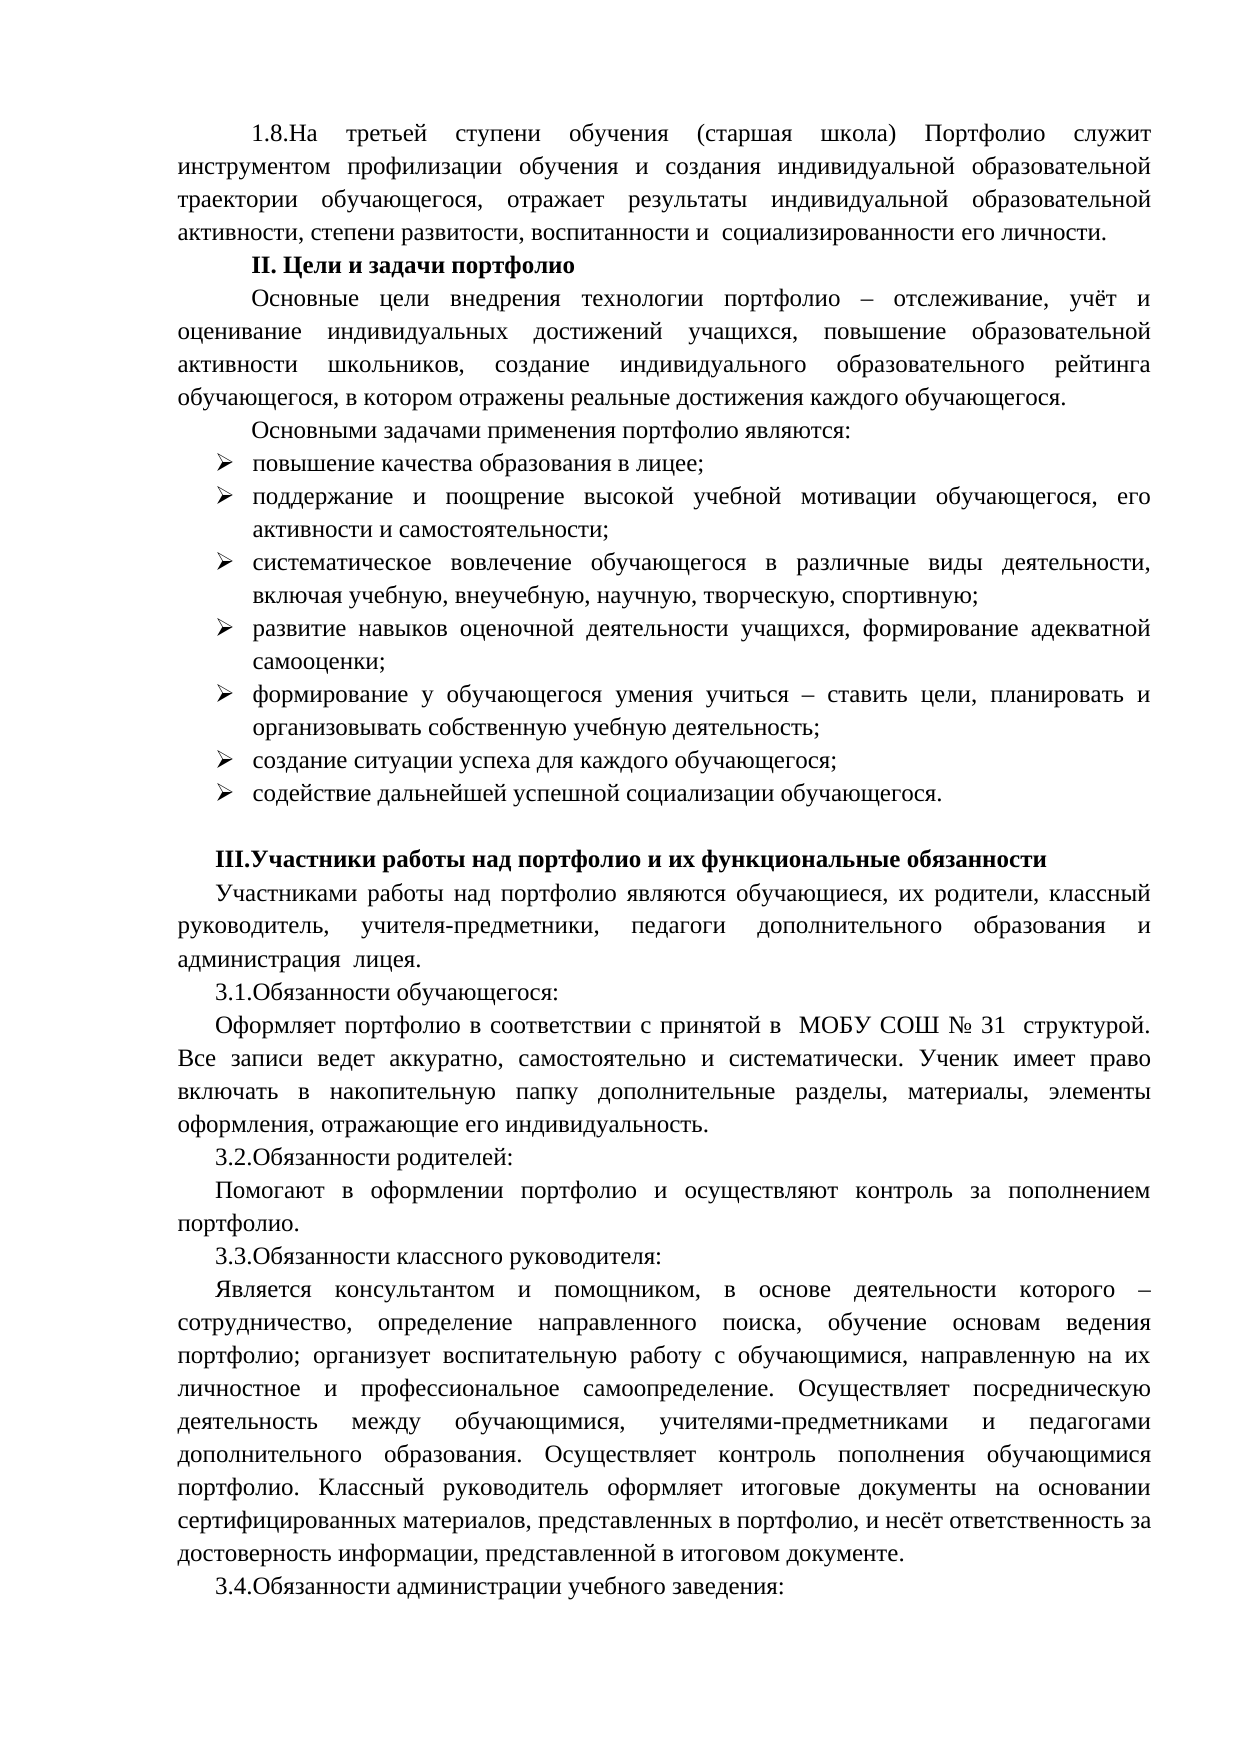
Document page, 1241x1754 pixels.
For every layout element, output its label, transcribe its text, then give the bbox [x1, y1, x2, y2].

list повышение качества образования в лицее; [215, 448, 1152, 477]
text 1.8.На третьей ступени обучения (старшая школа) Портфолио служит инструментом профилизации обучения и создания индивидуальной образовательной траектории обучающегося, отражает результаты индивидуальной образовательной активности, степени развитости, воспитанности и социализированности его личности. [177, 118, 1152, 246]
text Основными задачами применения портфолио являются: [177, 415, 1152, 444]
text 3.1.Обязанности обучающегося: [177, 977, 1152, 1005]
text Оформляет портфолио в соответствии с принятой в МОБУ СОШ № 31 структурой. Все записи ведет аккуратно, самостоятельно и систематически. Ученик имеет право включать в накопительную папку дополнительные разделы, материалы, элементы оформления, отражающие его индивидуальность. [177, 1010, 1152, 1137]
list поддержание и поощрение высокой учебной мотивации обучающегося, его активности и самостоятельности; [215, 481, 1152, 543]
text II. Цели и задачи портфолио [177, 250, 1152, 279]
text III.Участники работы над портфолио и их функциональные обязанности [177, 844, 1152, 873]
text Является консультантом и помощником, в основе деятельности которого – сотрудничество, определение направленного поиска, обучение основам ведения портфолио; организует воспитательную работу с обучающимися, направленную на их личностное и профессиональное самоопределение. Осуществляет посредническую деятельность между обучающимися, учителями-предметниками и педагогами дополнительного образования. Осуществляет контроль пополнения обучающимися портфолио. Классный руководитель оформляет итоговые документы на основании сертифицированных материалов, представленных в портфолио, и несёт ответственность за достоверность информации, представленной в итоговом документе. [177, 1274, 1152, 1567]
list формирование у обучающегося умения учиться – ставить цели, планировать и организовывать собственную учебную деятельность; [215, 679, 1152, 741]
text 3.3.Обязанности классного руководителя: [177, 1241, 1152, 1269]
text Основные цели внедрения технологии портфолио – отслеживание, учёт и оценивание индивидуальных достижений учащихся, повышение образовательной активности школьников, создание индивидуального образовательного рейтинга обучающегося, в котором отражены реальные достижения каждого обучающегося. [177, 283, 1152, 411]
text 3.2.Обязанности родителей: [177, 1142, 1152, 1171]
text Участниками работы над портфолио являются обучающиеся, их родители, классный руководитель, учителя-предметники, педагоги дополнительного образования и администрация лицея. [177, 878, 1152, 972]
text 3.4.Обязанности администрации учебного заведения: [177, 1571, 1152, 1600]
list содействие дальнейшей успешной социализации обучающегося. [215, 778, 1152, 807]
text Помогают в оформлении портфолио и осуществляют контроль за пополнением портфолио. [177, 1175, 1152, 1237]
list создание ситуации успеха для каждого обучающегося; [215, 746, 1152, 774]
list систематическое вовлечение обучающегося в различные виды деятельности, включая учебную, внеучебную, научную, творческую, спортивную; [215, 547, 1152, 609]
list развитие навыков оценочной деятельности учащихся, формирование адекватной самооценки; [215, 613, 1152, 675]
